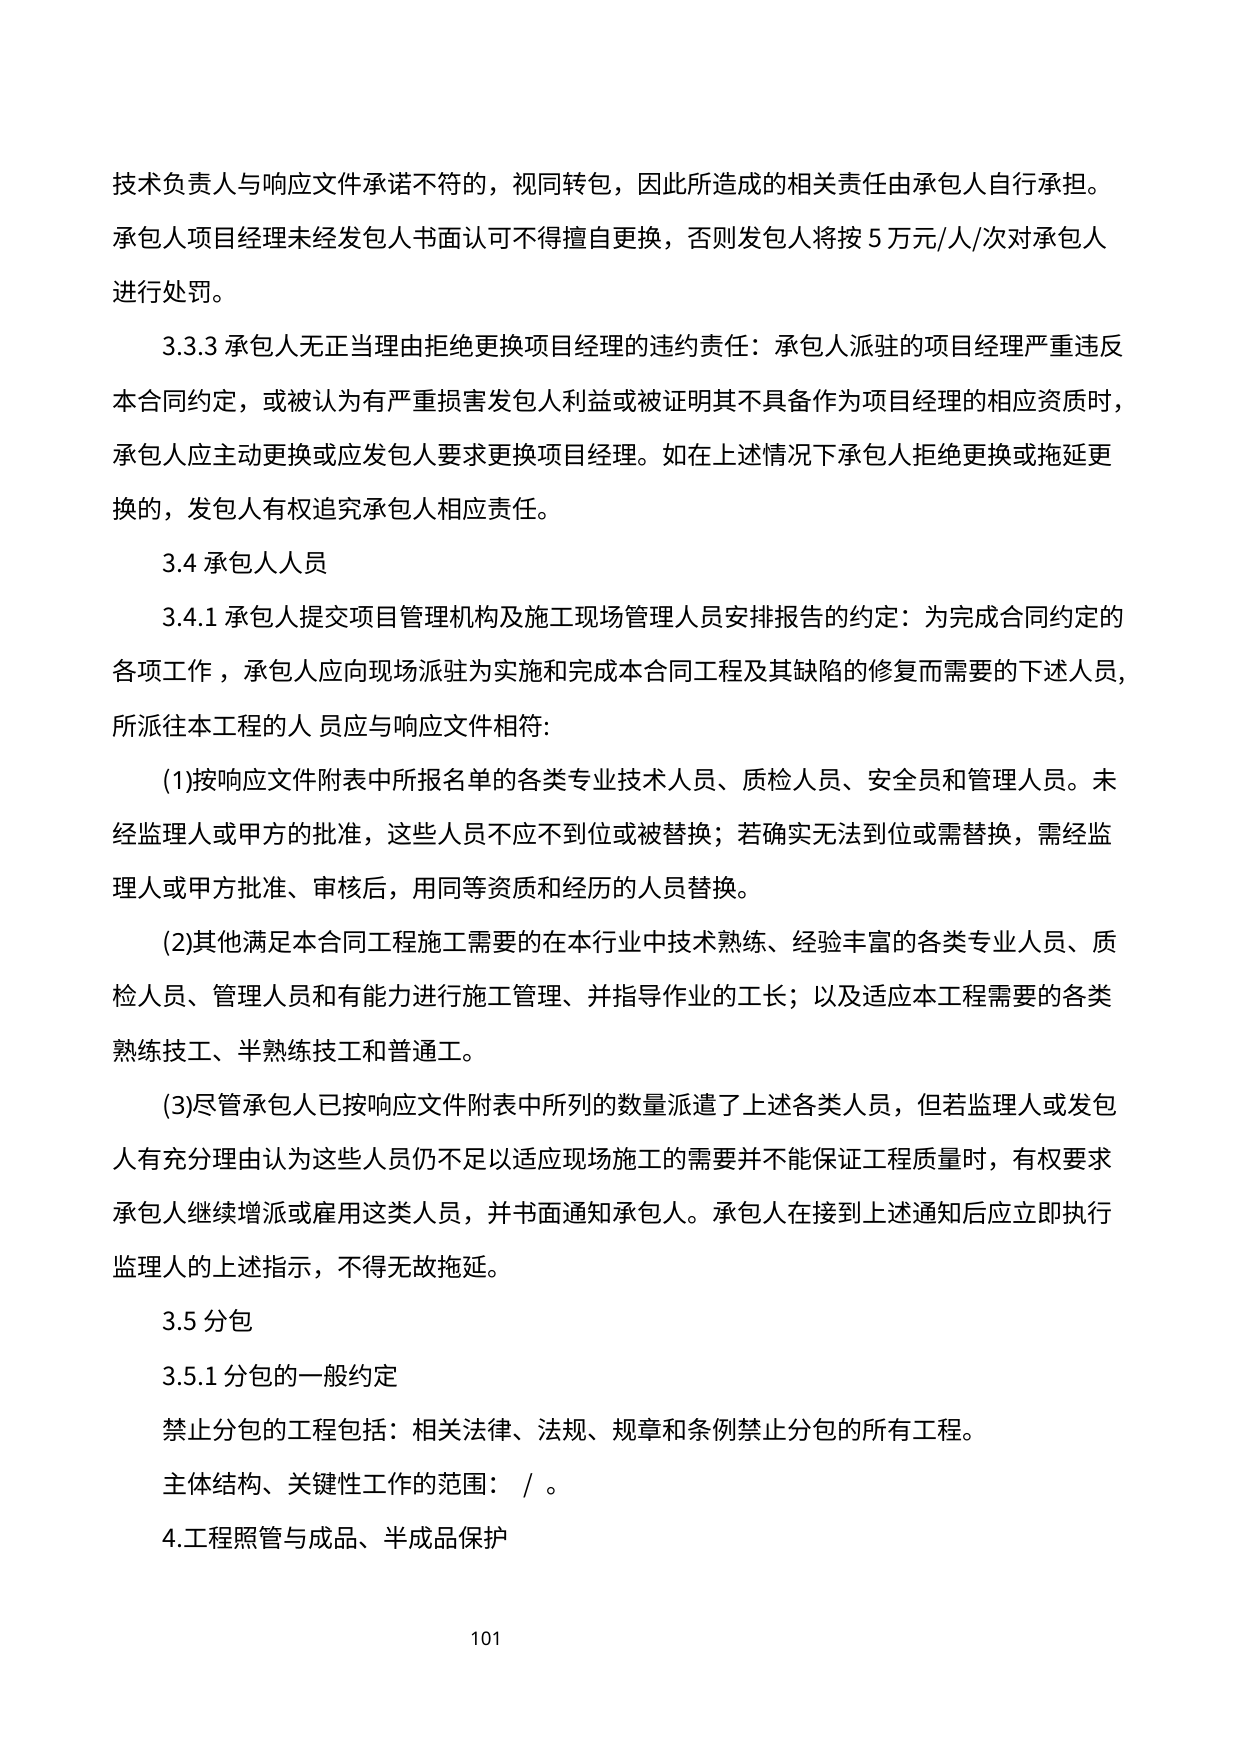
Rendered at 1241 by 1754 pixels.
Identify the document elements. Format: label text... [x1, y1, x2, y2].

text (2)其他满足本合同工程施工需要的在本行业中技术熟练、经验丰富的各类专业人员、质检人员、管理人员和有能力进行施工管理、并指导作业的工长；以及适应本工程需要的各类熟练技工、半熟练技工和普通工。 [112, 908, 1128, 1071]
text 3.3.3 承包人无正当理由拒绝更换项目经理的违约责任：承包人派驻的项目经理严重违反本合同约定，或被认为有严重损害发包人利益或被证明其不具备作为项目经理的相应资质时，承包人应主动更换或应发包人要求更换项目经理。如在上述情况下承包人拒绝更换或拖延更换的，发包人有权追究承包人相应责任。 [112, 312, 1128, 529]
text 3.4 承包人人员 [112, 529, 1128, 583]
text 3.5.1分包的一般约定 [112, 1342, 1128, 1396]
text 禁止分包的工程包括：相关法律、法规、规章和条例禁止分包的所有工程。 [112, 1396, 1128, 1450]
text 4.工程照管与成品、半成品保护 [112, 1504, 1128, 1558]
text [112, 150, 1128, 312]
text 主体结构、关键性工作的范围： / 。 [112, 1450, 1128, 1504]
text 3.5 分包 [112, 1287, 1128, 1342]
text (3)尽管承包人已按响应文件附表中所列的数量派遣了上述各类人员，但若监理人或发包人有充分理由认为这些人员仍不足以适应现场施工的需要并不能保证工程质量时，有权要求承包人继续增派或雇用这类人员，并书面通知承包人。承包人在接到上述通知后应立即执行监理人的上述指示，不得无故拖延。 [112, 1071, 1128, 1287]
text (1)按响应文件附表中所报名单的各类专业技术人员、质检人员、安全员和管理人员。未经监理人或甲方的批准，这些人员不应不到位或被替换；若确实无法到位或需替换，需经监理人或甲方批准、审核后，用同等资质和经历的人员替换。 [112, 746, 1128, 908]
text 3.4.1 承包人提交项目管理机构及施工现场管理人员安排报告的约定：为完成合同约定的各项工作 ，承包人应向现场派驻为实施和完成本合同工程及其缺陷的修复而需要的下述人员,所派往本工程的人 员应与响应文件相符: [112, 583, 1128, 746]
